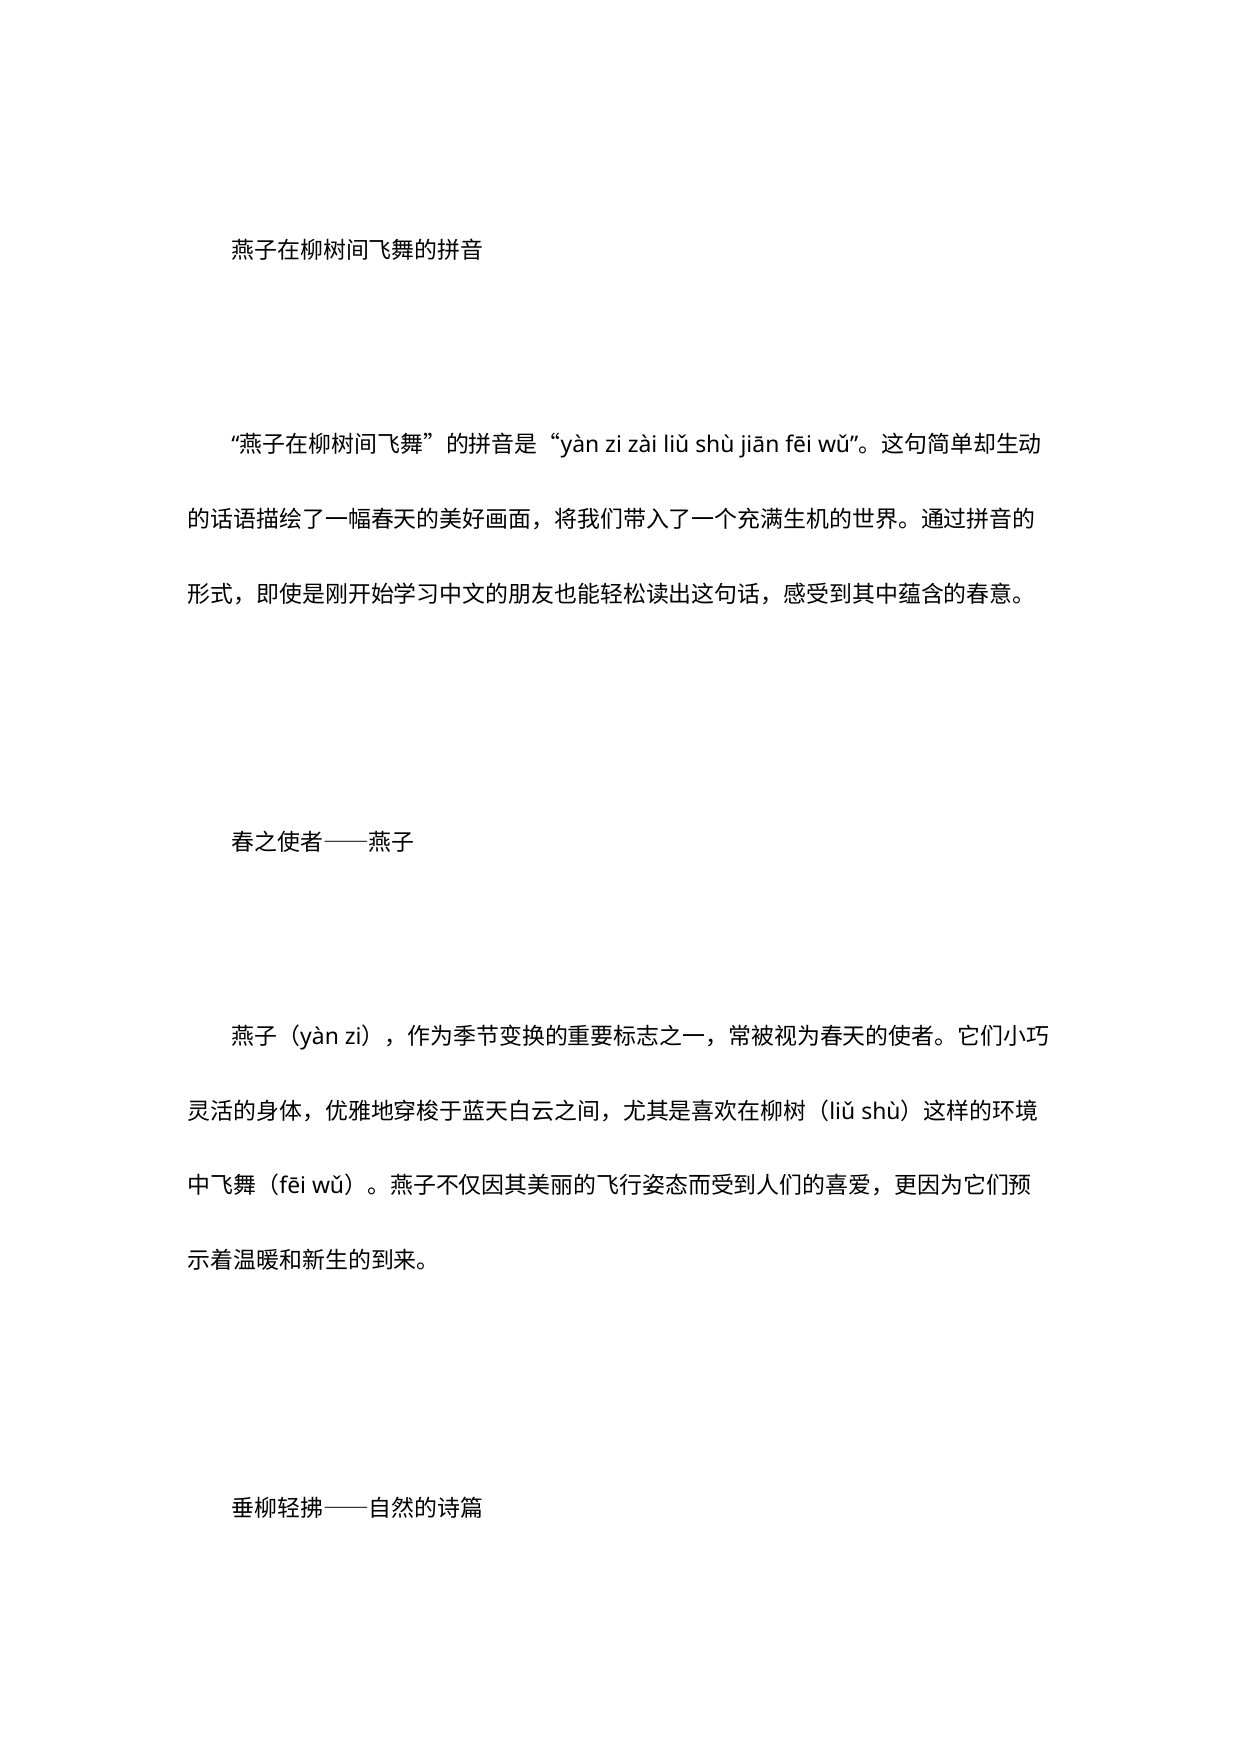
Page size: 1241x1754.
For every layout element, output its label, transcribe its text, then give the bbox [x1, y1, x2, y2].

text “燕子在柳树间飞舞”的拼音是“yàn zi zài liǔ shù jiān fēi wǔ”。这句简单却生动的话语描绘了一幅春天的美好画面，将我们带入了一个充满生机的世界。通过拼音的形式，即使是刚开始学习中文的朋友也能轻松读出这句话，感受到其中蕴含的春意。 [187, 410, 1053, 624]
text 燕子（yàn zi），作为季节变换的重要标志之一，常被视为春天的使者。它们小巧灵活的身体，优雅地穿梭于蓝天白云之间，尤其是喜欢在柳树（liǔ shù）这样的环境中飞舞（fēi wǔ）。燕子不仅因其美丽的飞行姿态而受到人们的喜爱，更因为它们预示着温暖和新生的到来。 [187, 1002, 1053, 1291]
text 春之使者——燕子 [187, 808, 1053, 873]
text 燕子在柳树间飞舞的拼音 [187, 216, 1053, 281]
text 垂柳轻拂——自然的诗篇 [187, 1474, 1053, 1539]
